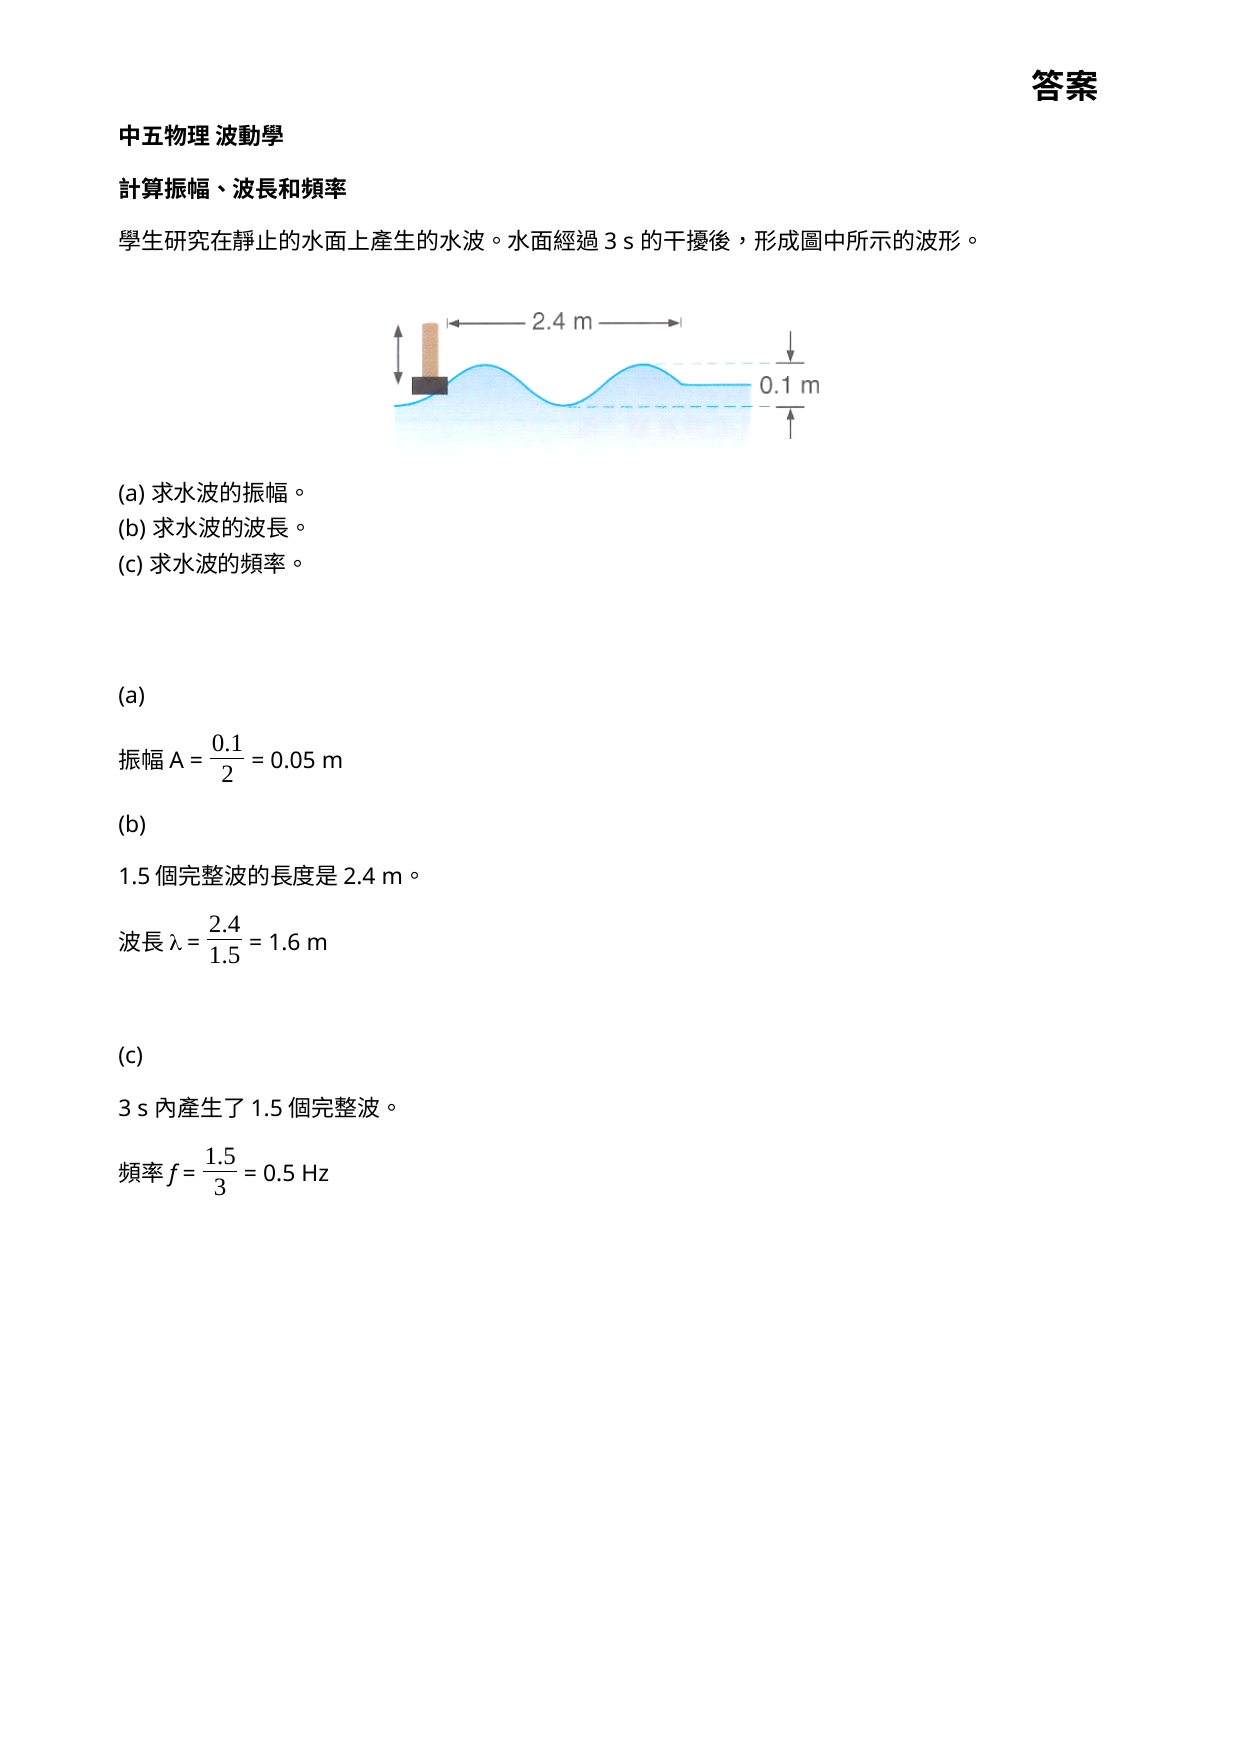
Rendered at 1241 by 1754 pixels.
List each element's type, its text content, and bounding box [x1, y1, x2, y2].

text (a) [118, 679, 1122, 710]
text 中五物理 波動學 [118, 118, 1122, 151]
text 3 s 內產生了1.5 個完整波。 [118, 1090, 1122, 1123]
text 學生研究在靜止的水面上產生的水波。水面經過3 s 的干擾後，形成圖中所示的波形。 [118, 223, 1122, 256]
text 1.5個完整波的長度是2.4 m。 [118, 858, 1122, 891]
picture [373, 275, 867, 456]
text 波長 = = 1.6 m [118, 911, 1122, 970]
text (c) [118, 1039, 1122, 1071]
text (a) 求水波的振幅。 (b) 求水波的波長。 (c) 求水波的頻率。 [118, 474, 1122, 610]
text 頻率 f = = 0.5 Hz [118, 1142, 1122, 1201]
text (b) [118, 808, 1122, 839]
text 計算振幅、波長和頻率 [118, 171, 1122, 204]
text 振幅 A = = 0.05 m [118, 729, 1122, 788]
